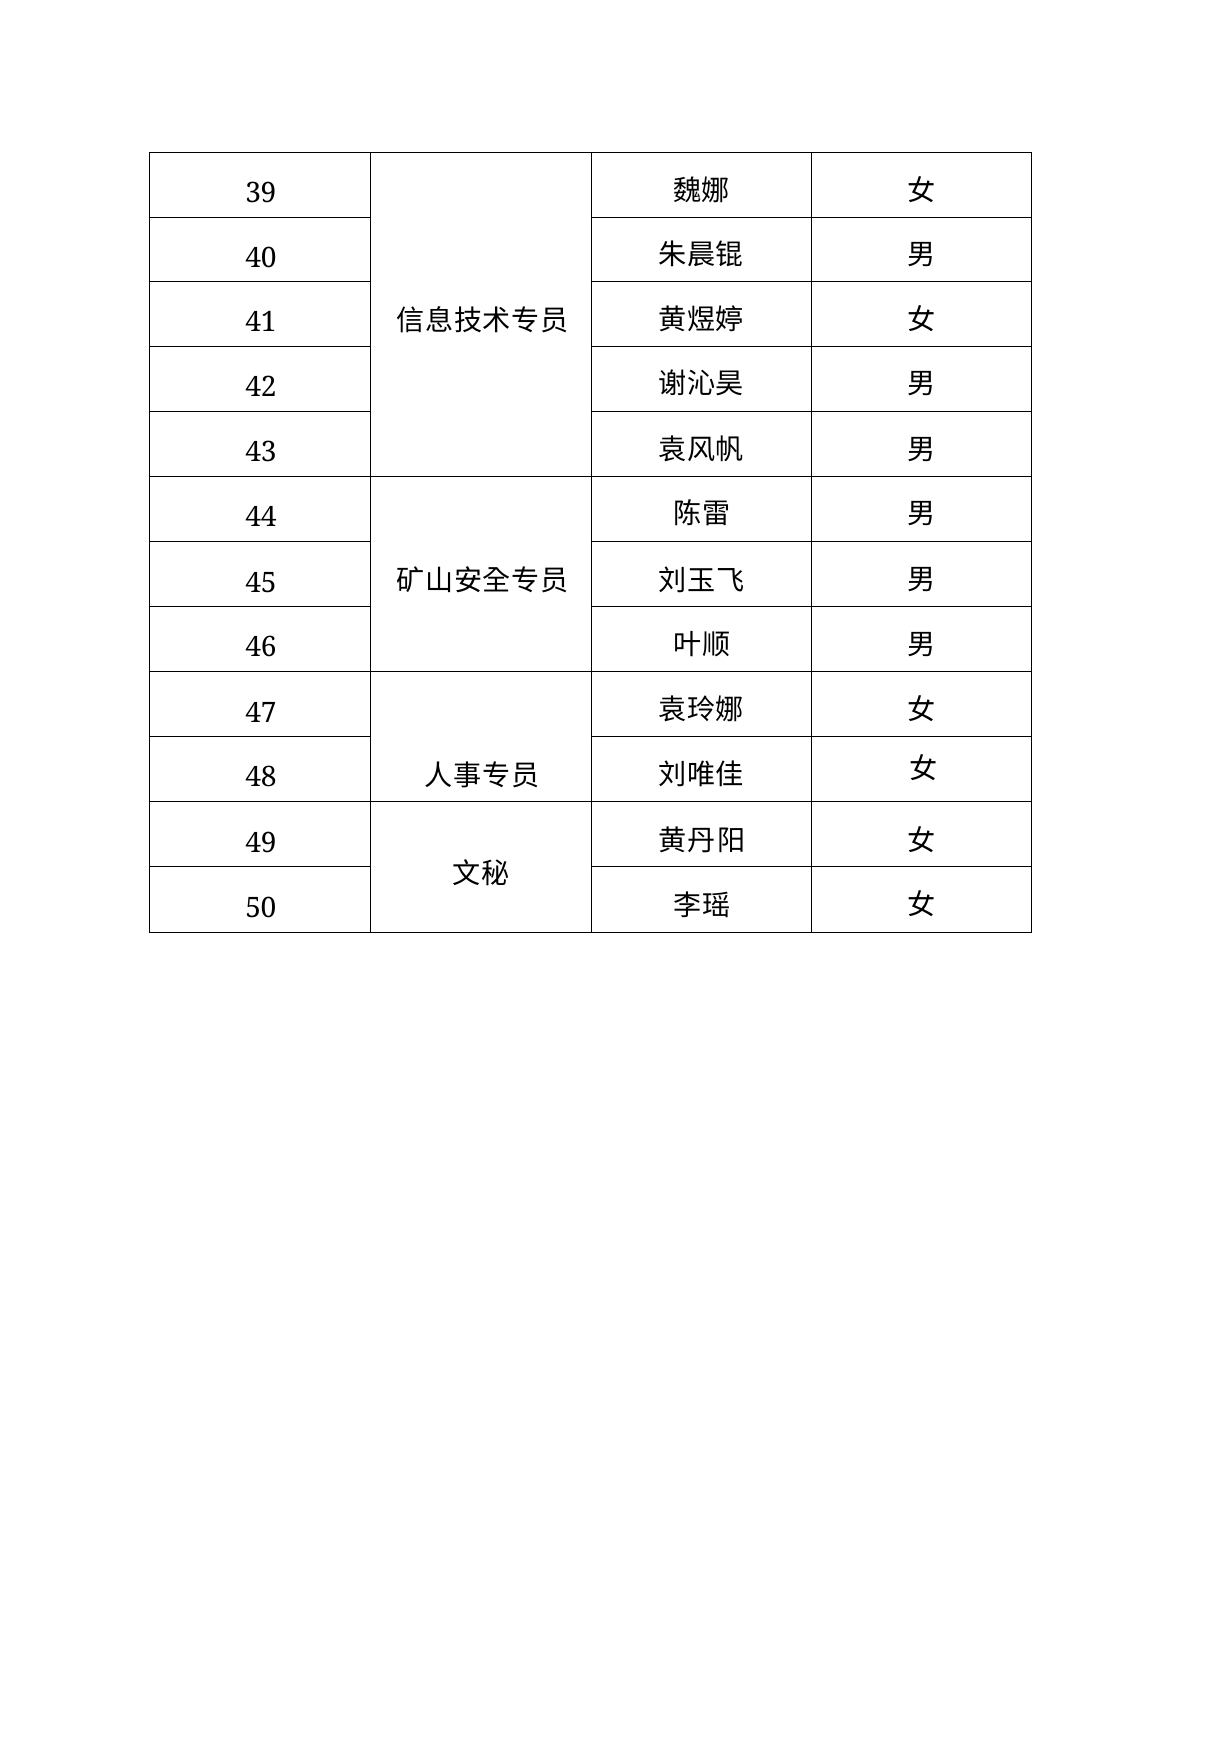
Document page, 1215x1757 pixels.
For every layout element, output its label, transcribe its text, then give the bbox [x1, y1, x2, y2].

table_cell 41 [150, 282, 370, 346]
table_cell 人事专员 [371, 672, 591, 801]
table_cell 刘唯佳 [592, 737, 811, 801]
table_header 女 [812, 153, 1031, 217]
table_cell 47 [150, 672, 370, 736]
table_cell 黄煜婷 [592, 282, 811, 346]
table_cell 50 [150, 867, 370, 932]
table_cell 49 [150, 802, 370, 866]
table_cell 女 [812, 282, 1031, 346]
table_cell 朱晨锟 [592, 218, 811, 281]
table_cell 43 [150, 412, 370, 476]
table_cell 男 [812, 347, 1031, 411]
table_cell 袁玲娜 [592, 672, 811, 736]
table_cell 李瑶 [592, 867, 811, 932]
table_cell 48 [150, 737, 370, 801]
table_cell 男 [812, 477, 1031, 541]
table_cell 男 [812, 607, 1031, 671]
table_cell 谢沁昊 [592, 347, 811, 411]
table_cell 女 [812, 867, 1031, 932]
table_cell 男 [812, 412, 1031, 476]
table_cell 文秘 [371, 802, 591, 932]
table_cell 叶顺 [592, 607, 811, 671]
table_cell 男 [812, 218, 1031, 281]
table_cell 女 [812, 737, 1031, 801]
table_cell 女 [812, 802, 1031, 866]
table_cell 刘玉飞 [592, 542, 811, 606]
table_header 39 [150, 153, 370, 217]
table_cell 44 [150, 477, 370, 541]
table_cell 矿山安全专员 [371, 477, 591, 671]
table_cell 42 [150, 347, 370, 411]
table_header 魏娜 [592, 153, 811, 217]
table_cell 袁风帆 [592, 412, 811, 476]
table_cell 女 [812, 672, 1031, 736]
table_cell 陈雷 [592, 477, 811, 541]
table_cell 45 [150, 542, 370, 606]
table_cell 40 [150, 218, 370, 281]
table_cell 黄丹阳 [592, 802, 811, 866]
table_header 信息技术专员 [371, 153, 591, 476]
table_cell 46 [150, 607, 370, 671]
table_cell 男 [812, 542, 1031, 606]
